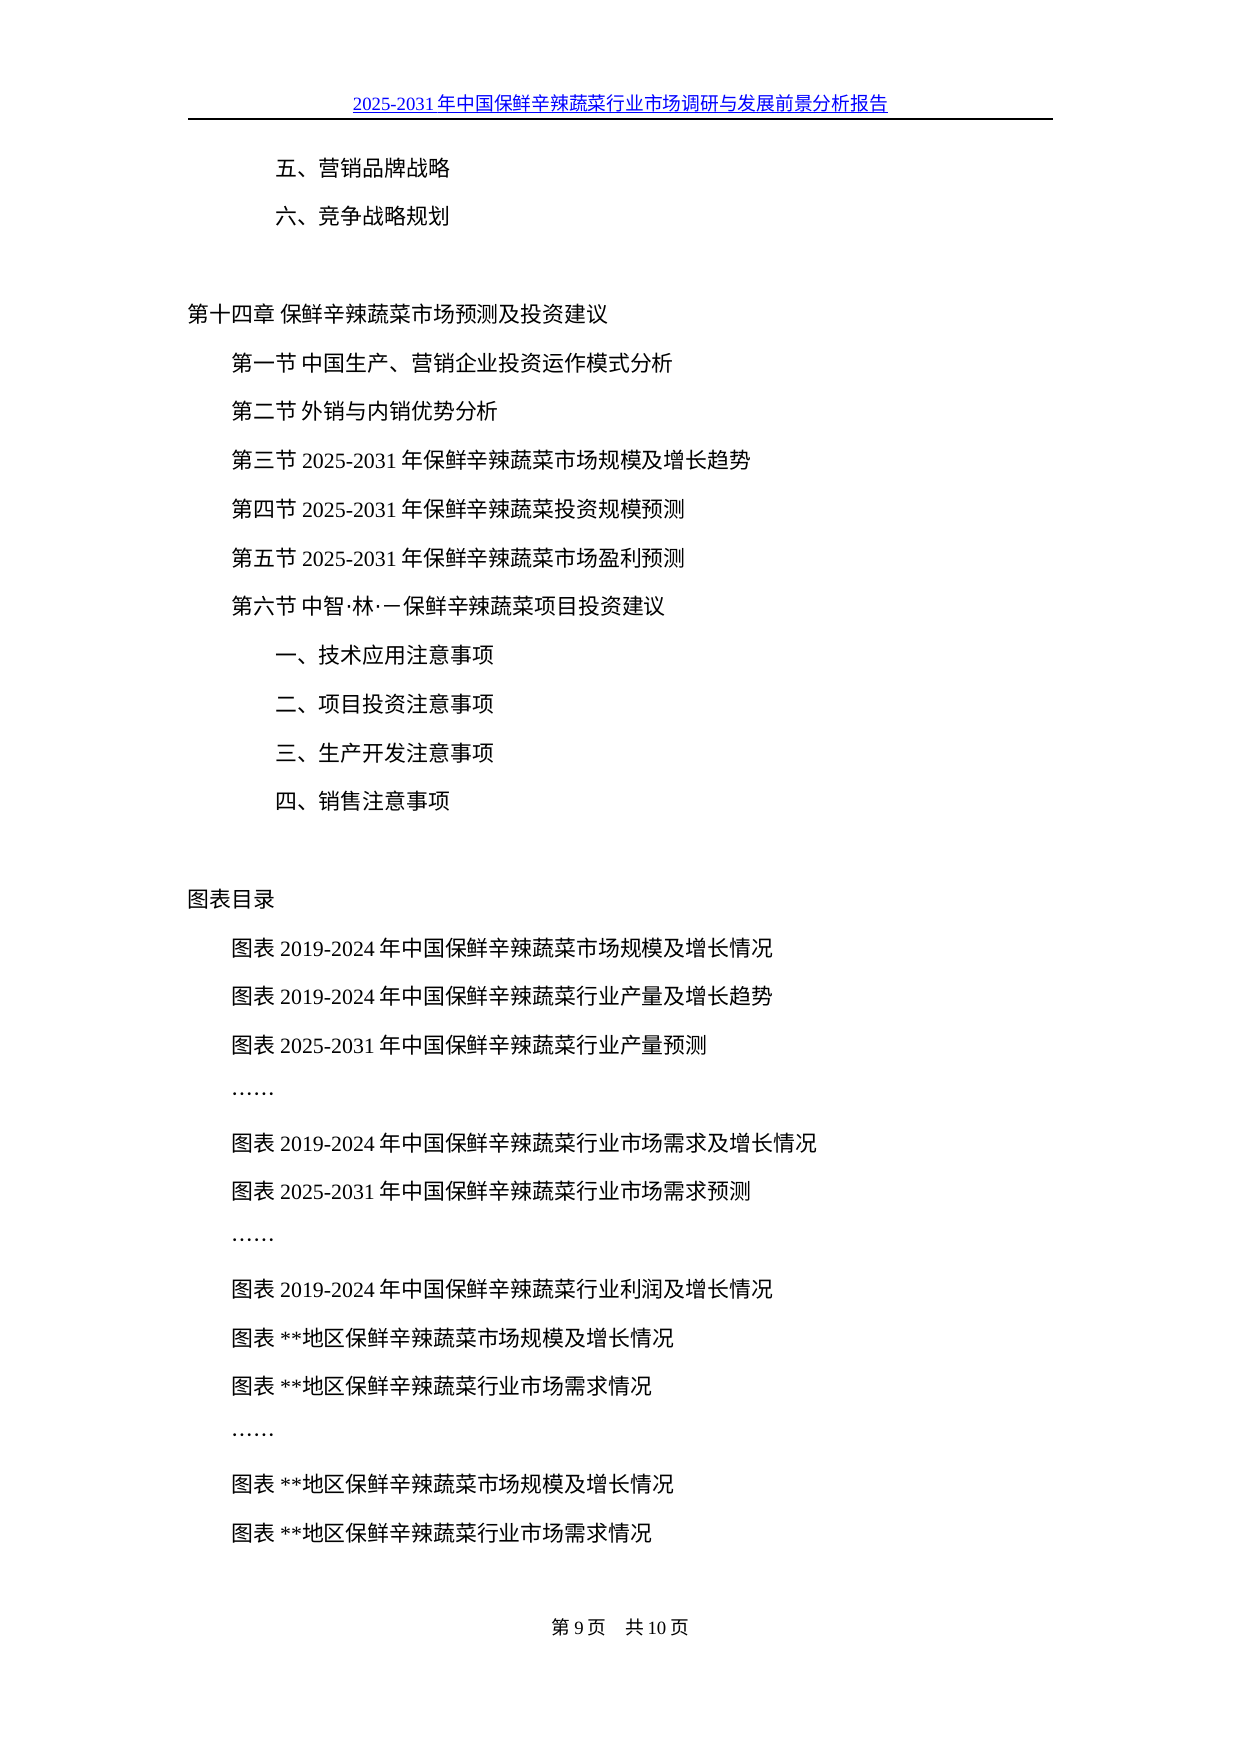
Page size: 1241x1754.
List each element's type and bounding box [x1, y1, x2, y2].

text [187, 150, 1053, 1548]
